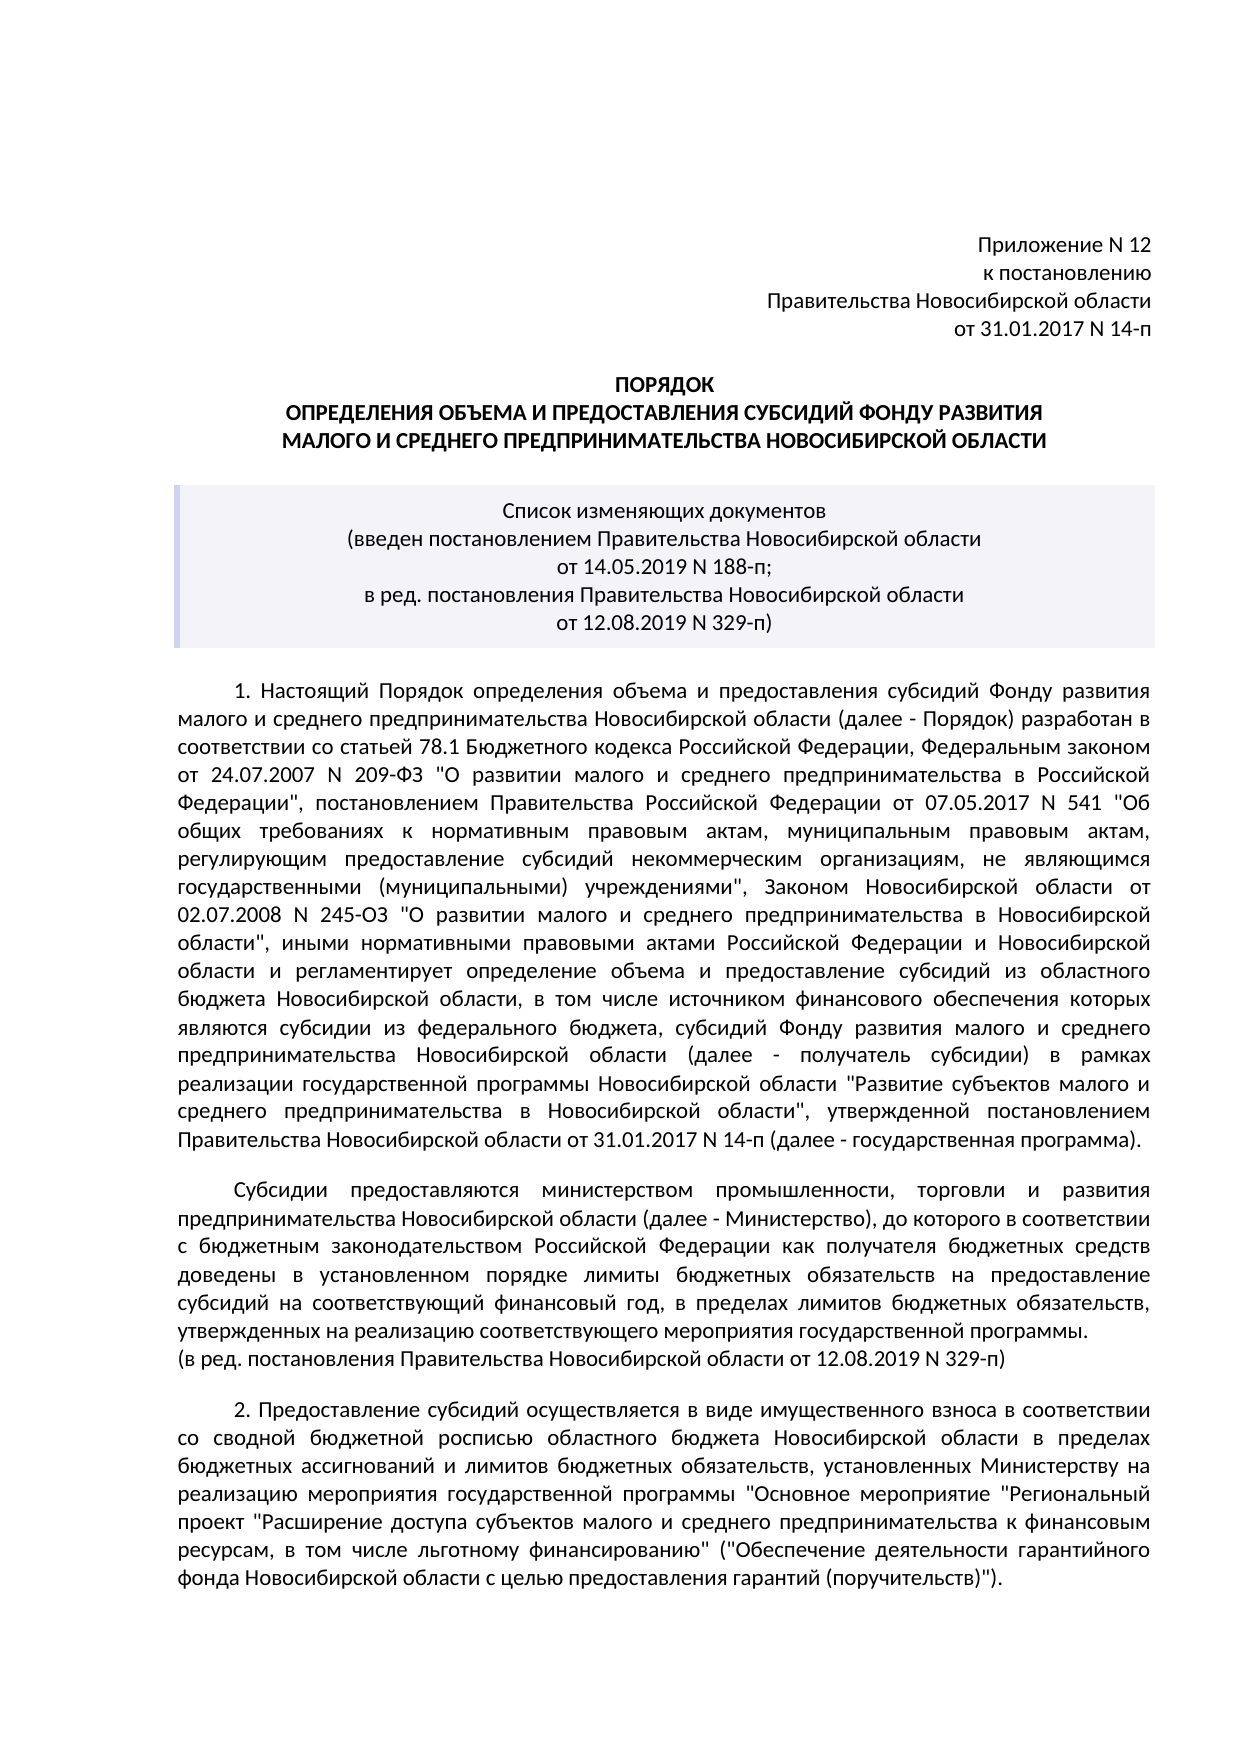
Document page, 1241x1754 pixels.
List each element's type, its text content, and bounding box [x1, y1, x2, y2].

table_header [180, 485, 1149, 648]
title ПОРЯДОК [177, 370, 1152, 398]
text Субсидии предоставляются министерством промышленности, торговли и развития предпринимательства Новосибирской области (далее - Министерство), до которого в соответствии с бюджетным законодательством Российской Федерации как получателя бюджетных средств доведены в установленном порядке лимиты бюджетных обязательств на предоставление субсидий на соответствующий финансовый год, в пределах лимитов бюджетных обязательств, утвержденных на реализацию соответствующего мероприятия государственной программы. [177, 1176, 1152, 1344]
title ОПРЕДЕЛЕНИЯ ОБЪЕМА И ПРЕДОСТАВЛЕНИЯ СУБСИДИЙ ФОНДУ РАЗВИТИЯ [177, 398, 1152, 426]
text 2. Предоставление субсидий осуществляется в виде имущественного взноса в соответствии со сводной бюджетной росписью областного бюджета Новосибирской области в пределах бюджетных ассигнований и лимитов бюджетных обязательств, установленных Министерству на реализацию мероприятия государственной программы "Основное мероприятие "Региональный проект "Расширение доступа субъектов малого и среднего предпринимательства к финансовым ресурсам, в том числе льготному финансированию" ("Обеспечение деятельности гарантийного фонда Новосибирской области с целью предоставления гарантий (поручительств)"). [177, 1395, 1152, 1591]
text к постановлению [177, 258, 1152, 286]
text (в ред. постановления Правительства Новосибирской области от 12.08.2019 N 329-п) [177, 1344, 1152, 1372]
text 1. Настоящий Порядок определения объема и предоставления субсидий Фонду развития малого и среднего предпринимательства Новосибирской области (далее - Порядок) разработан в соответствии со статьей 78.1 Бюджетного кодекса Российской Федерации, Федеральным законом от 24.07.2007 N 209-ФЗ "О развитии малого и среднего предпринимательства в Российской Федерации", постановлением Правительства Российской Федерации от 07.05.2017 N 541 "Об общих требованиях к нормативным правовым актам, муниципальным правовым актам, регулирующим предоставление субсидий некоммерческим организациям, не являющимся государственными (муниципальными) учреждениями", Законом Новосибирской области от 02.07.2008 N 245-ОЗ "О развитии малого и среднего предпринимательства в Новосибирской области", иными нормативными правовыми актами Российской Федерации и Новосибирской области и регламентирует определение объема и предоставление субсидий из областного бюджета Новосибирской области, в том числе источником финансового обеспечения которых являются субсидии из федерального бюджета, субсидий Фонду развития малого и среднего предпринимательства Новосибирской области (далее - получатель субсидии) в рамках реализации государственной программы Новосибирской области "Развитие субъектов малого и среднего предпринимательства в Новосибирской области", утвержденной постановлением Правительства Новосибирской области от 31.01.2017 N 14-п (далее - государственная программа). [177, 676, 1152, 1153]
text Правительства Новосибирской области [177, 286, 1152, 314]
text Приложение N 12 [177, 230, 1152, 258]
title МАЛОГО И СРЕДНЕГО ПРЕДПРИНИМАТЕЛЬСТВА НОВОСИБИРСКОЙ ОБЛАСТИ [177, 426, 1152, 454]
text от 31.01.2017 N 14-п [177, 314, 1152, 342]
